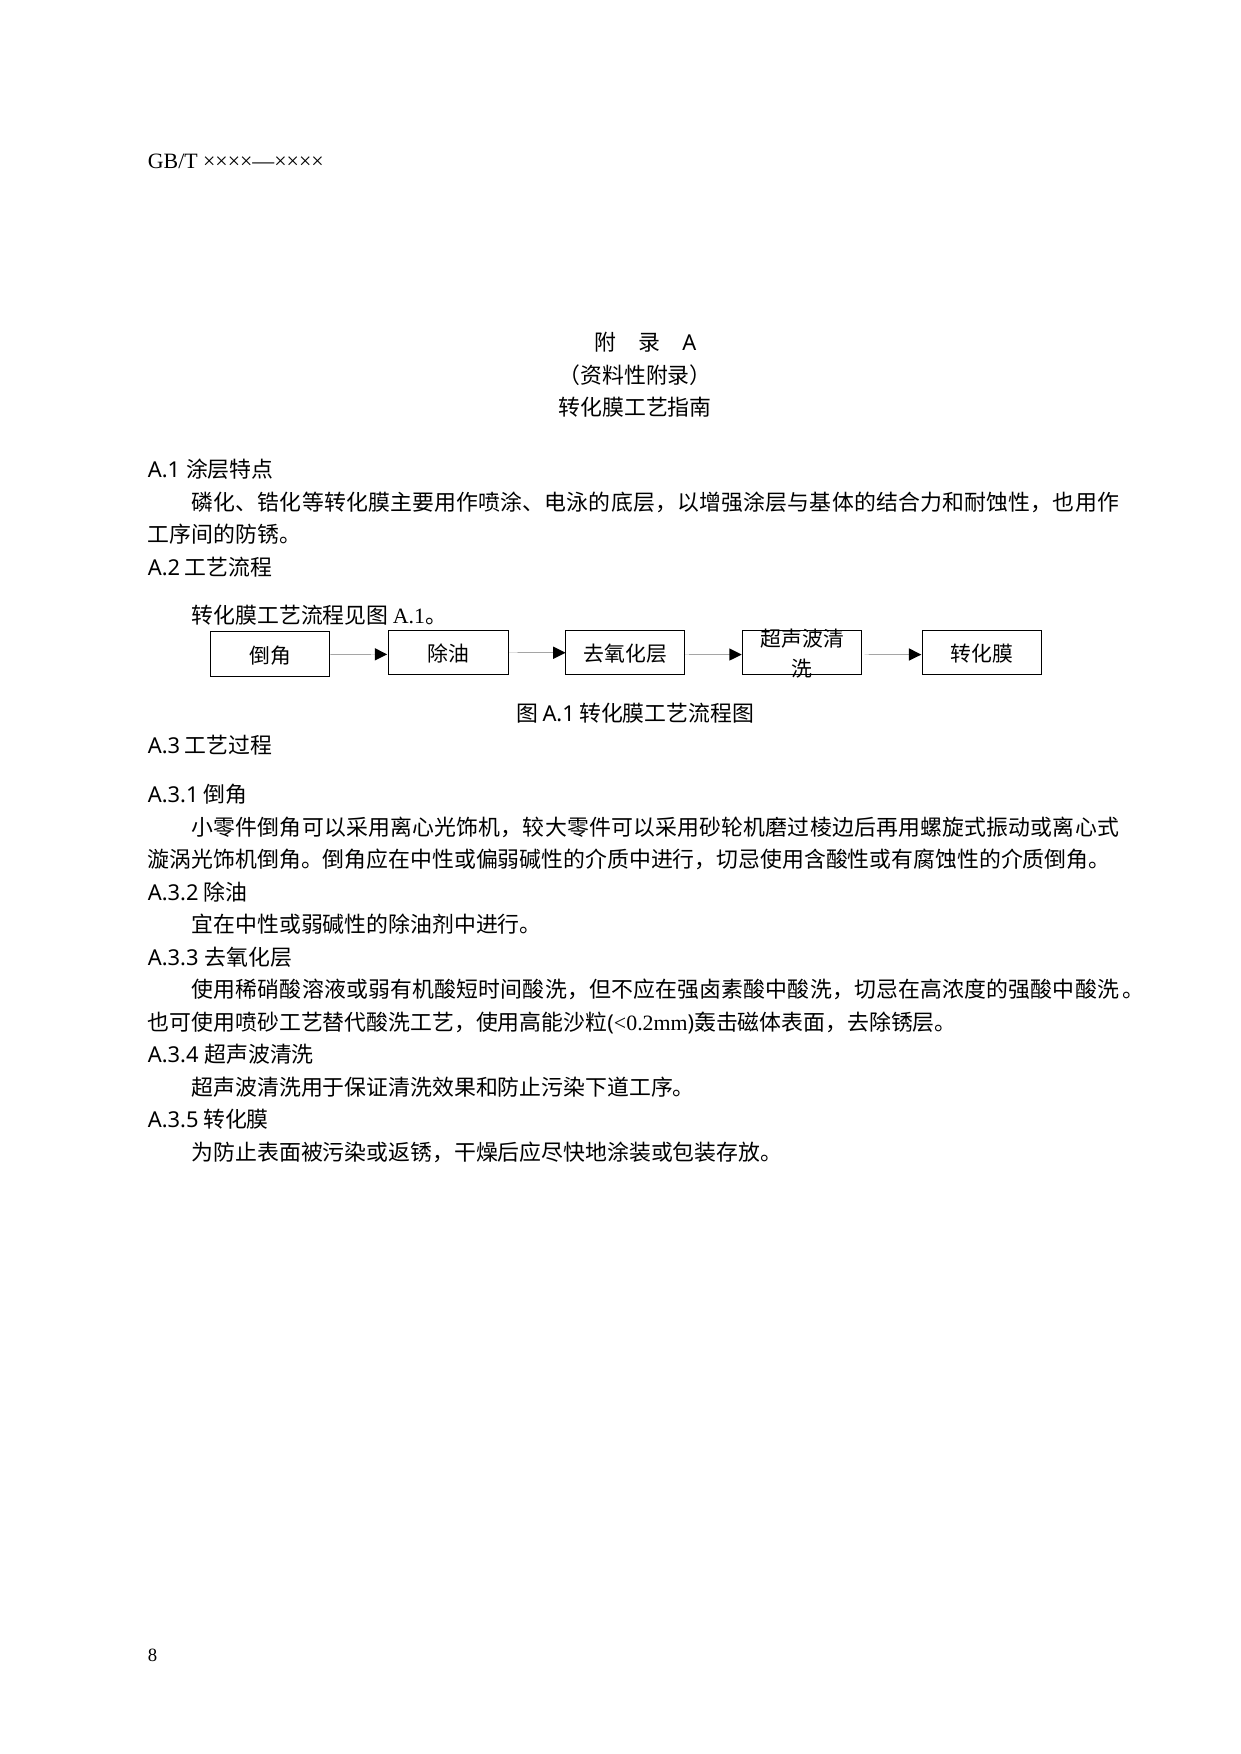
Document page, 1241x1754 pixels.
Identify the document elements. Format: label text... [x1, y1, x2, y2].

text A.1 涂层特点 [148, 452, 1122, 484]
list A.3.2除油 [148, 874, 1122, 907]
text 为防止表面被污染或返锈，干燥后应尽快地涂装或包装存放。 [148, 1134, 1122, 1167]
list A.3工艺过程 [148, 728, 1122, 760]
text 使用稀硝酸溶液或弱有机酸短时间酸洗，但不应在强卤素酸中酸洗，切忌在高浓度的强酸中酸洗。也可使用喷砂工艺替代酸洗工艺，使用高能沙粒(<0.2mm)轰击磁体表面，去除锈层。 [148, 972, 1122, 1037]
text 宜在中性或弱碱性的除油剂中进行。 [148, 907, 1122, 939]
list A.3.3 去氧化层 [148, 939, 1122, 972]
text （资料性附录） 转化膜工艺指南 [148, 325, 1122, 422]
text 小零件倒角可以采用离心光饰机，较大零件可以采用砂轮机磨过棱边后再用螺旋式振动或离心式漩涡光饰机倒角。倒角应在中性或偏弱碱性的介质中进行，切忌使用含酸性或有腐蚀性的介质倒角。 [148, 809, 1122, 874]
text 转化膜工艺流程见图A.1。 [148, 598, 1122, 630]
list A.3.1倒角 [148, 777, 1122, 809]
list A.2工艺流程 [148, 549, 1122, 582]
text 图A.1转化膜工艺流程图 [148, 695, 1122, 728]
text 超声波清洗用于保证清洗效果和防止污染下道工序。 [148, 1069, 1122, 1102]
text 磷化、锆化等转化膜主要用作喷涂、电泳的底层，以增强涂层与基体的结合力和耐蚀性，也用作工序间的防锈。 [148, 484, 1122, 549]
list A.3.5转化膜 [148, 1102, 1122, 1134]
list A.3.4 超声波清洗 [148, 1037, 1122, 1069]
